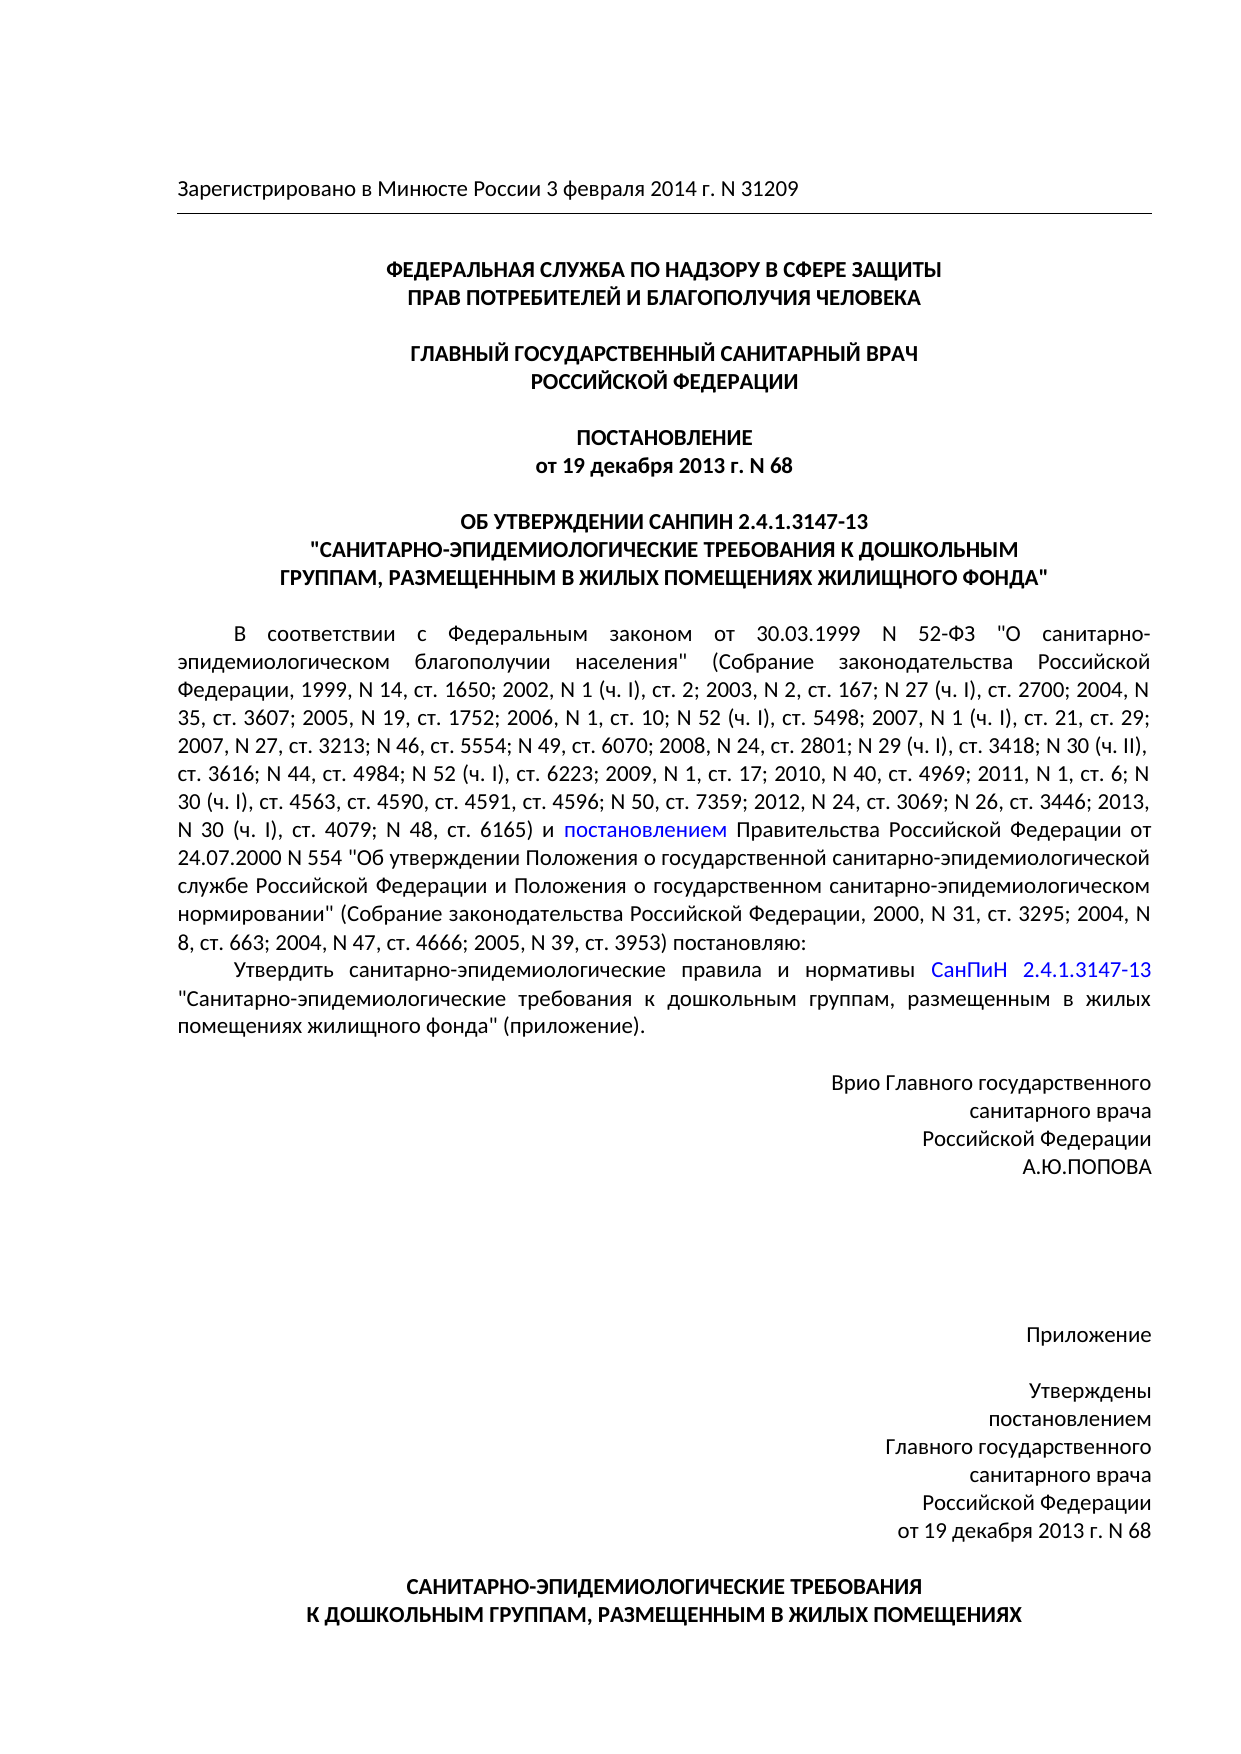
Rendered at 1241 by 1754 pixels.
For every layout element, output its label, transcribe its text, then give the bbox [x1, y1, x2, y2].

text Утвердить санитарно-эпидемиологические правила и нормативы СанПиН 2.4.1.3147-13 "Санитарно-эпидемиологические требования к дошкольным группам, размещенным в жилых помещениях жилищного фонда" (приложение). [177, 956, 1152, 1040]
text А.Ю.ПОПОВА [177, 1152, 1152, 1180]
text ГРУППАМ, РАЗМЕЩЕННЫМ В ЖИЛЫХ ПОМЕЩЕНИЯХ ЖИЛИЩНОГО ФОНДА" [177, 563, 1152, 591]
text ГЛАВНЫЙ ГОСУДАРСТВЕННЫЙ САНИТАРНЫЙ ВРАЧ [177, 339, 1152, 367]
text санитарного врача [177, 1460, 1152, 1488]
text Утверждены [177, 1376, 1152, 1404]
text ОБ УТВЕРЖДЕНИИ САНПИН 2.4.1.3147-13 [177, 507, 1152, 535]
text Российской Федерации [177, 1124, 1152, 1152]
text Главного государственного [177, 1432, 1152, 1460]
text РОССИЙСКОЙ ФЕДЕРАЦИИ [177, 367, 1152, 395]
text Зарегистрировано в Минюсте России 3 февраля 2014 г. N 31209 [177, 174, 1152, 202]
text ПРАВ ПОТРЕБИТЕЛЕЙ И БЛАГОПОЛУЧИЯ ЧЕЛОВЕКА [177, 283, 1152, 311]
text Приложение [177, 1320, 1152, 1348]
text ПОСТАНОВЛЕНИЕ [177, 423, 1152, 451]
text постановлением [177, 1404, 1152, 1432]
text САНИТАРНО-ЭПИДЕМИОЛОГИЧЕСКИЕ ТРЕБОВАНИЯ [177, 1572, 1152, 1600]
text Российской Федерации [177, 1488, 1152, 1516]
text В соответствии с Федеральным законом от 30.03.1999 N 52-ФЗ "О санитарно-эпидемиологическом благополучии населения" (Собрание законодательства Российской Федерации, 1999, N 14, ст. 1650; 2002, N 1 (ч. I), ст. 2; 2003, N 2, ст. 167; N 27 (ч. I), ст. 2700; 2004, N 35, ст. 3607; 2005, N 19, ст. 1752; 2006, N 1, ст. 10; N 52 (ч. I), ст. 5498; 2007, N 1 (ч. I), ст. 21, ст. 29; 2007, N 27, ст. 3213; N 46, ст. 5554; N 49, ст. 6070; 2008, N 24, ст. 2801; N 29 (ч. I), ст. 3418; N 30 (ч. II), ст. 3616; N 44, ст. 4984; N 52 (ч. I), ст. 6223; 2009, N 1, ст. 17; 2010, N 40, ст. 4969; 2011, N 1, ст. 6; N 30 (ч. I), ст. 4563, ст. 4590, ст. 4591, ст. 4596; N 50, ст. 7359; 2012, N 24, ст. 3069; N 26, ст. 3446; 2013, N 30 (ч. I), ст. 4079; N 48, ст. 6165) и постановлением Правительства Российской Федерации от 24.07.2000 N 554 "Об утверждении Положения о государственной санитарно-эпидемиологической службе Российской Федерации и Положения о государственном санитарно-эпидемиологическом нормировании" (Собрание законодательства Российской Федерации, 2000, N 31, ст. 3295; 2004, N 8, ст. 663; 2004, N 47, ст. 4666; 2005, N 39, ст. 3953) постановляю: [177, 619, 1152, 956]
text от 19 декабря 2013 г. N 68 [177, 451, 1152, 479]
text ФЕДЕРАЛЬНАЯ СЛУЖБА ПО НАДЗОРУ В СФЕРЕ ЗАЩИТЫ [177, 255, 1152, 283]
text санитарного врача [177, 1096, 1152, 1124]
text К ДОШКОЛЬНЫМ ГРУППАМ, РАЗМЕЩЕННЫМ В ЖИЛЫХ ПОМЕЩЕНИЯХ [177, 1600, 1152, 1628]
text "САНИТАРНО-ЭПИДЕМИОЛОГИЧЕСКИЕ ТРЕБОВАНИЯ К ДОШКОЛЬНЫМ [177, 535, 1152, 563]
text Врио Главного государственного [177, 1068, 1152, 1096]
text от 19 декабря 2013 г. N 68 [177, 1516, 1152, 1544]
